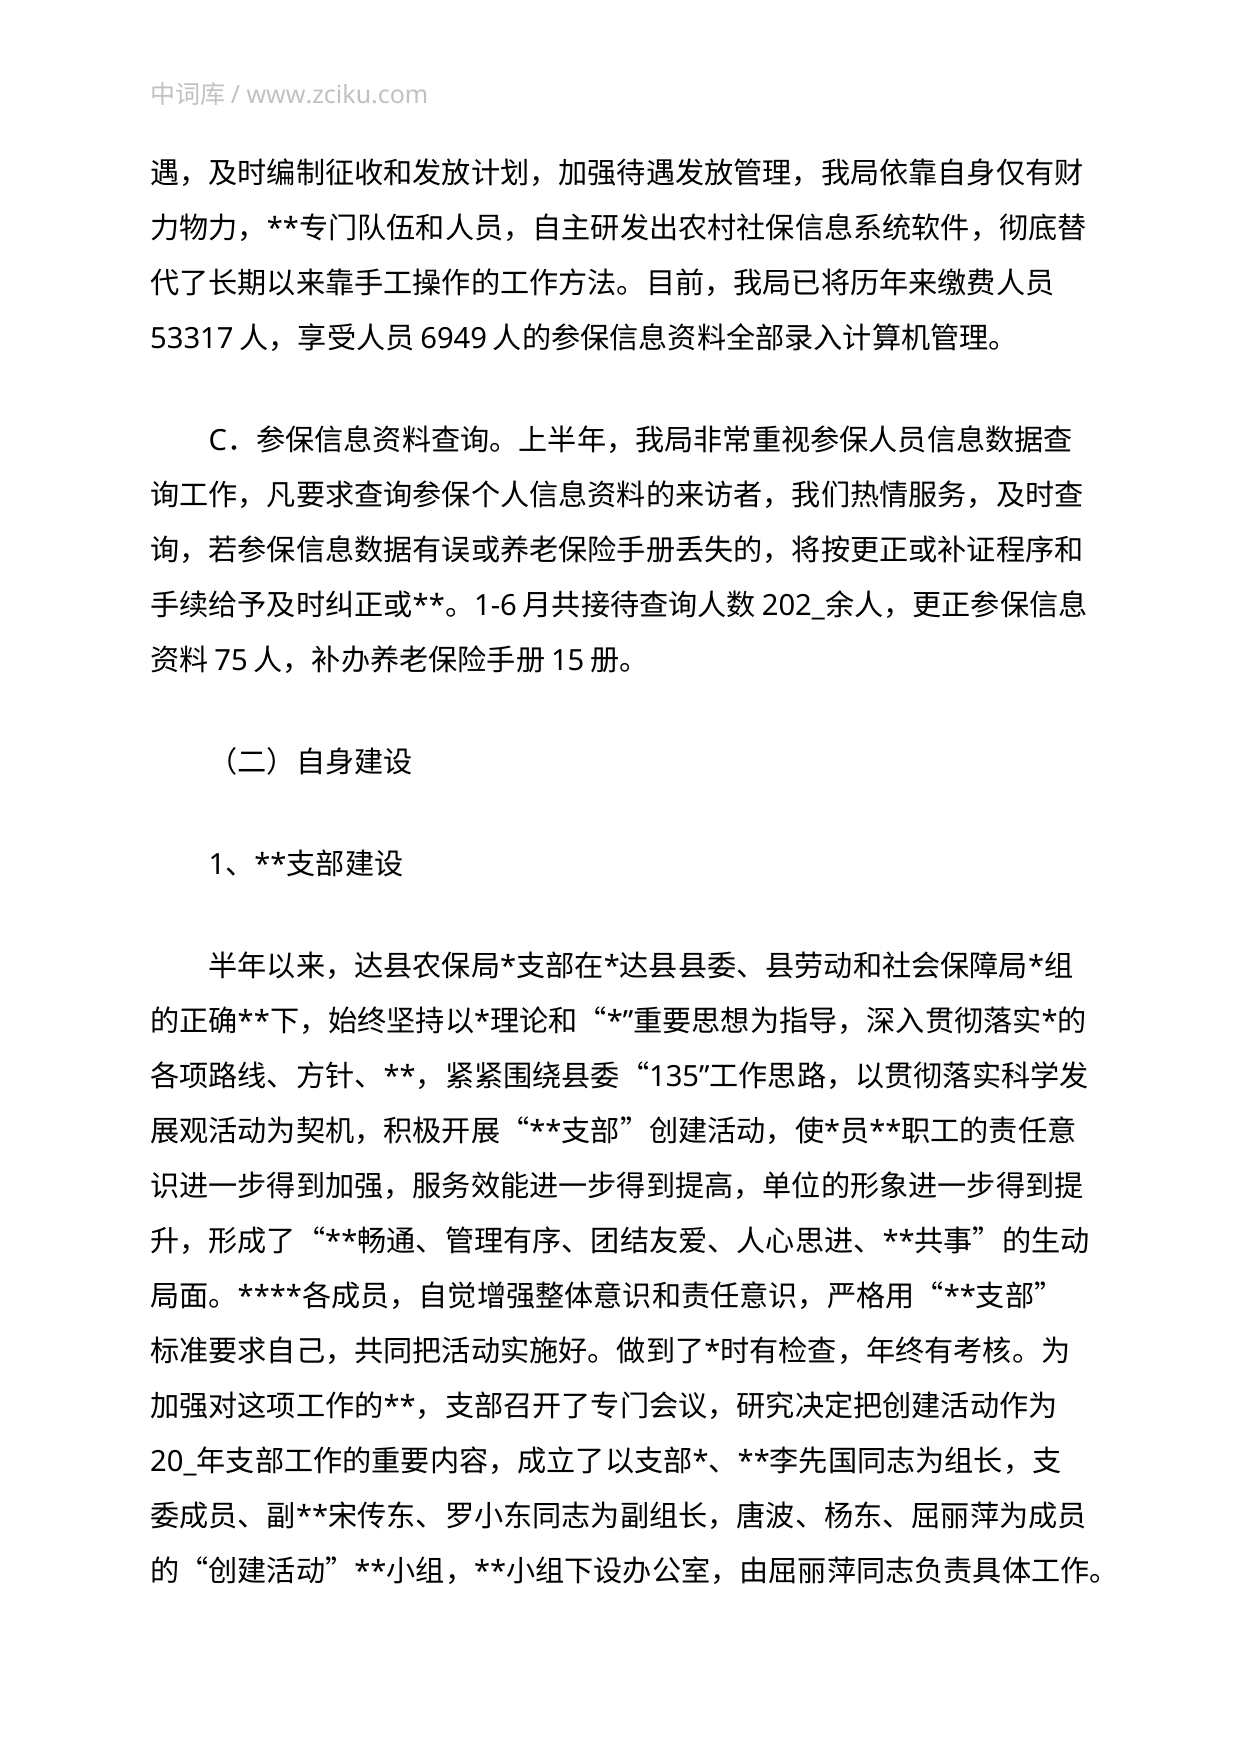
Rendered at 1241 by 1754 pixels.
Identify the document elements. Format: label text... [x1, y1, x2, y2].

text 半年以来，达县农保局*支部在*达县县委、县劳动和社会保障局*组的正确**下，始终坚持以*理论和“*”重要思想为指导，深入贯彻落实*的各项路线、方针、**，紧紧围绕县委“135”工作思路，以贯彻落实科学发展观活动为契机，积极开展“**支部”创建活动，使*员**职工的责任意识进一步得到加强，服务效能进一步得到提高，单位的形象进一步得到提升，形成了“**畅通、管理有序、团结友爱、人心思进、**共事”的生动局面。****各成员，自觉增强整体意识和责任意识，严格用“**支部”标准要求自己，共同把活动实施好。做到了*时有检查，年终有考核。为加强对这项工作的**，支部召开了专门会议，研究决定把创建活动作为20_年支部工作的重要内容，成立了以支部*、**李先国同志为组长，支委成员、副**宋传东、罗小东同志为副组长，唐波、杨东、屈丽萍为成员的“创建活动”**小组，**小组下设办公室，由屈丽萍同志负责具体工作。 [150, 942, 1090, 1589]
text （二）自身建设 [150, 738, 1090, 781]
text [150, 150, 1090, 357]
text 1、**支部建设 [150, 840, 1090, 883]
text C．参保信息资料查询。上半年，我局非常重视参保人员信息数据查询工作，凡要求查询参保个人信息资料的来访者，我们热情服务，及时查询，若参保信息数据有误或养老保险手册丢失的，将按更正或补证程序和手续给予及时纠正或**。1-6月共接待查询人数202_余人，更正参保信息资料75人，补办养老保险手册15册。 [150, 417, 1090, 679]
